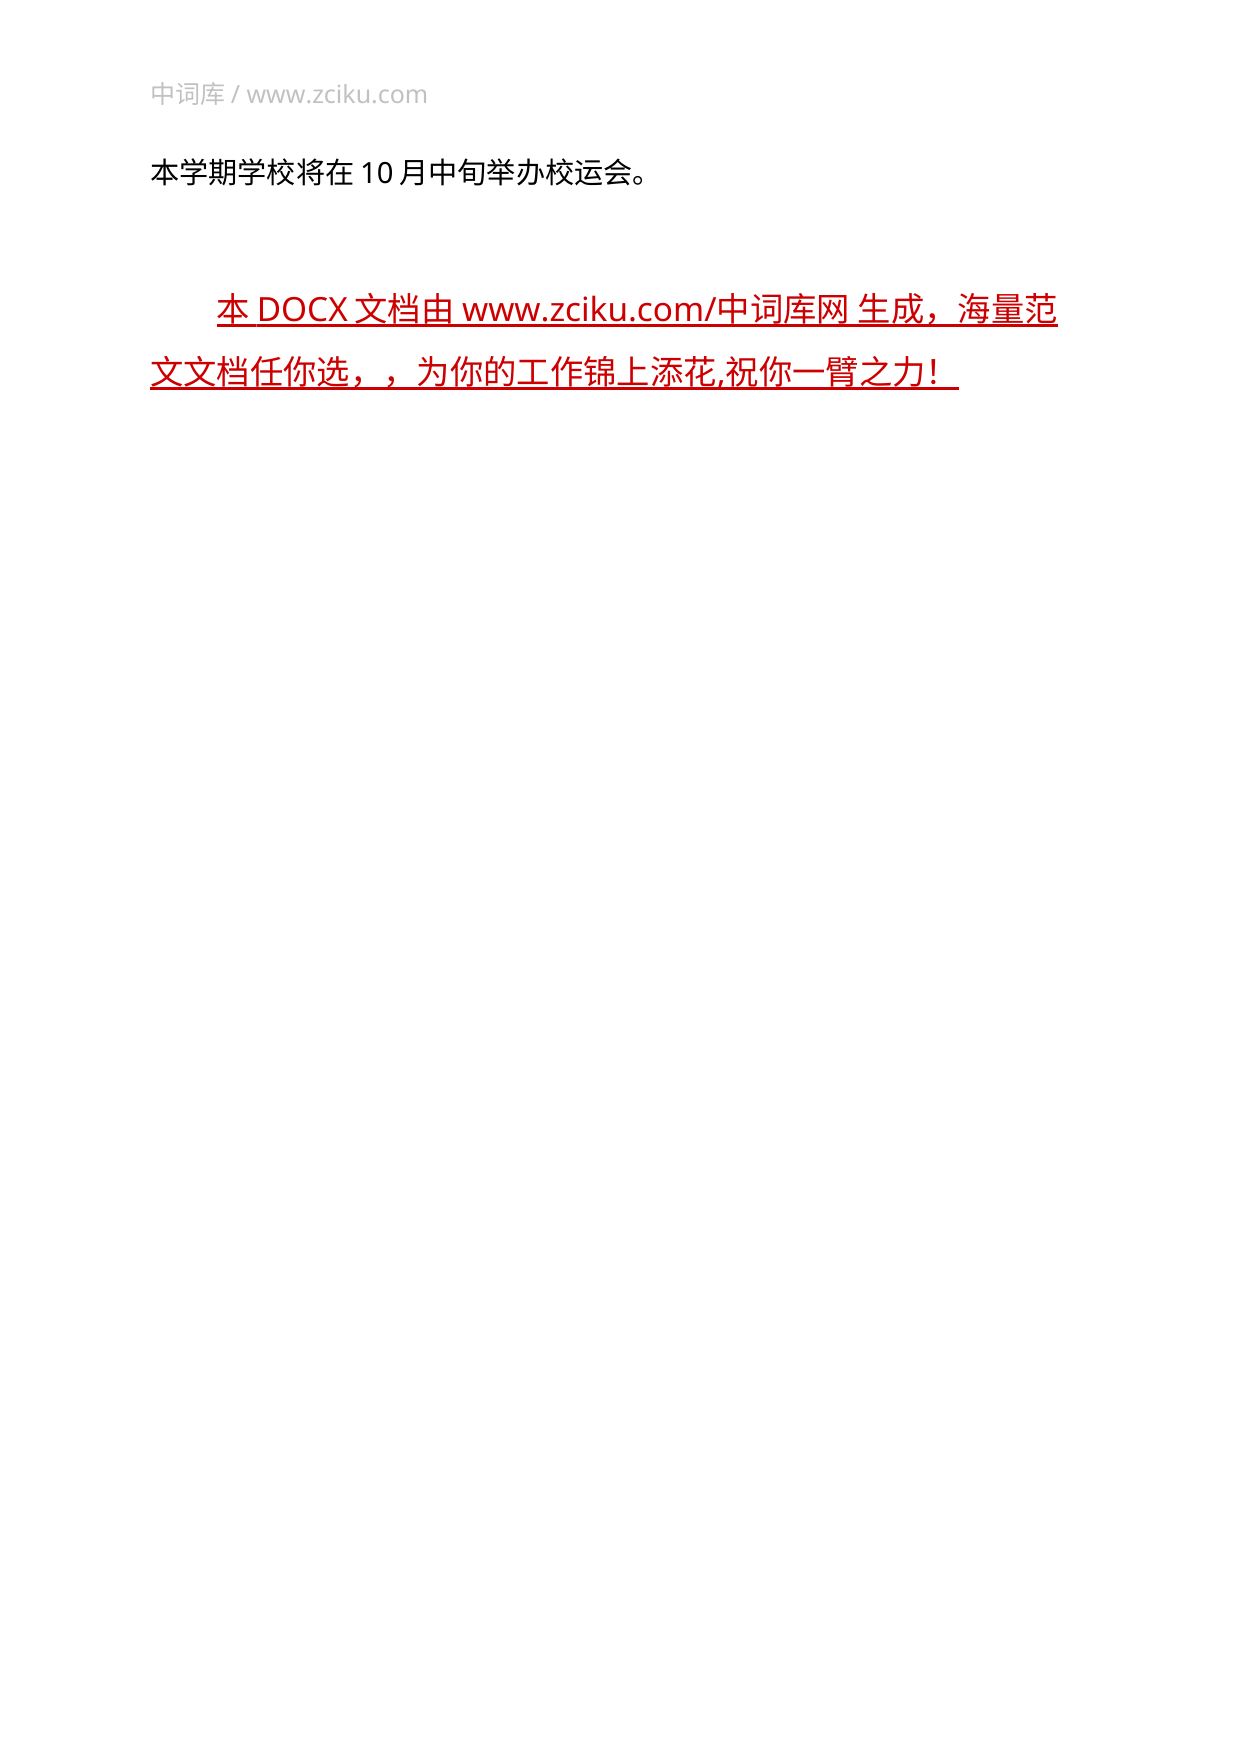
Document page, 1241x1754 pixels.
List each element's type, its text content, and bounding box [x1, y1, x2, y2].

text 本DOCX文档由 www.zciku.com/中词库网 生成，海量范文文档任你选，，为你的工作锦上添花,祝你一臂之力！ [150, 283, 1090, 394]
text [150, 150, 1090, 192]
